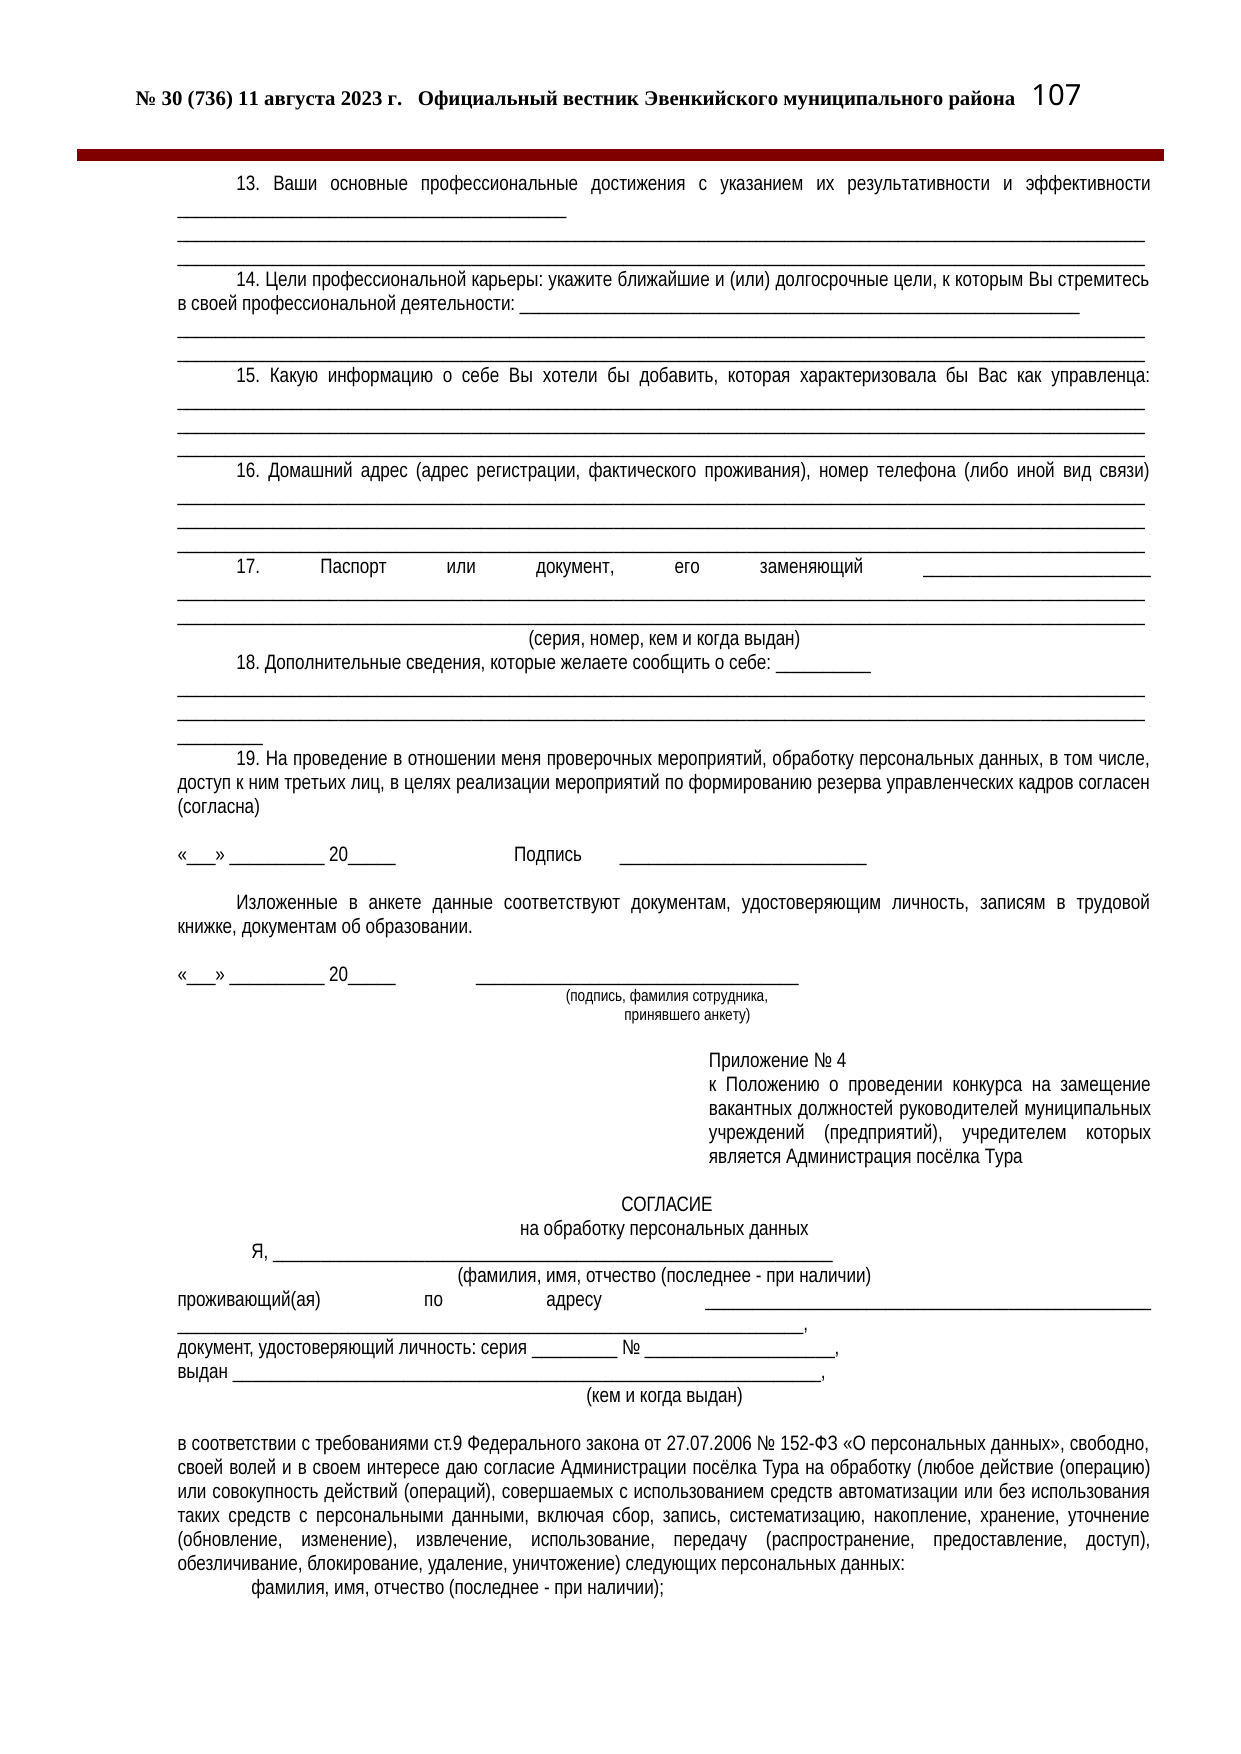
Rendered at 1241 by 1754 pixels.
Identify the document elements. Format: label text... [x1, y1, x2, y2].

text СОГЛАСИЕ [177, 1192, 1152, 1216]
text (подпись, фамилия сотрудника, [177, 986, 1152, 1005]
text документ, удостоверяющий личность: серия _________ № ____________________, [177, 1335, 1152, 1359]
text ____________________________________________________________________________________________________________________________________________________________________________________________________________ [177, 506, 1152, 554]
text Я, ___________________________________________________________ [177, 1239, 1152, 1263]
text 13. Ваши основные профессиональные достижения с указанием их результативности и эффективности _________________________________________ ____________________________________________________________________________________________________________________________________________________________________________________________________________ [177, 171, 1152, 267]
text «___» __________ 20_____ Подпись __________________________ [177, 842, 1152, 866]
text (фамилия, имя, отчество (последнее - при наличии) [177, 1263, 1152, 1287]
text 19. На проведение в отношении меня проверочных мероприятий, обработку персональных данных, в том числе, доступ к ним третьих лиц, в целях реализации мероприятий по формированию резерва управленческих кадров согласен (согласна) [177, 746, 1152, 818]
text _____________________________________________________________________________________________________________________________________________________________________________________________________________________ [177, 674, 1152, 746]
text в соответствии с требованиями ст.9 Федерального закона от 27.07.2006 № 152-ФЗ «О персональных данных», свободно, своей волей и в своем интересе даю согласие Администрации посёлка Тура на обработку (любое действие (операцию) или совокупность действий (операций), совершаемых с использованием средств автоматизации или без использования таких средств с персональными данными, включая сбор, запись, систематизацию, накопление, хранение, уточнение (обновление, изменение), извлечение, использование, передачу (распространение, предоставление, доступ), обезличивание, блокирование, удаление, уничтожение) следующих персональных данных: [177, 1431, 1152, 1575]
text проживающий(ая) по адресу _______________________________________________ __________________________________________________________________, [177, 1287, 1152, 1335]
text на обработку персональных данных [177, 1216, 1152, 1239]
text выдан ______________________________________________________________, [177, 1359, 1152, 1383]
text принявшего анкету) [177, 1005, 1152, 1024]
text 14. Цели профессиональной карьеры: укажите ближайшие и (или) долгосрочные цели, к которым Вы стремитесь в своей профессиональной деятельности: ___________________________________________________________ [177, 267, 1152, 315]
text Изложенные в анкете данные соответствуют документам, удостоверяющим личность, записям в трудовой книжке, документам об образовании. [177, 890, 1152, 938]
text «___» __________ 20_____ __________________________________ [177, 962, 1152, 986]
text 15. Какую информацию о себе Вы хотели бы добавить, которая характеризовала бы Вас как управленца: ______________________________________________________________________________________________________ [177, 363, 1152, 411]
text фамилия, имя, отчество (последнее - при наличии); [177, 1575, 1152, 1599]
text 16. Домашний адрес (адрес регистрации, фактического проживания), номер телефона (либо иной вид связи) ______________________________________________________________________________________________________ [177, 458, 1152, 506]
text к Положению о проведении конкурса на замещение вакантных должностей руководителей муниципальных учреждений (предприятий), учредителем которых является Администрация посёлка Тура [709, 1072, 1152, 1168]
text (кем и когда выдан) [177, 1383, 1152, 1407]
text Приложение № 4 [709, 1048, 1152, 1072]
text ____________________________________________________________________________________________________________________________________________________________________________________________________________ [177, 411, 1152, 458]
text 17. Паспорт или документ, его заменяющий ________________________ ____________________________________________________________________________________________________________________________________________________________________________________________________________ [177, 554, 1152, 626]
text (серия, номер, кем и когда выдан) [177, 626, 1152, 650]
text ____________________________________________________________________________________________________________________________________________________________________________________________________________ [177, 315, 1152, 363]
text 18. Дополнительные сведения, которые желаете сообщить о себе: __________ [177, 650, 1152, 674]
